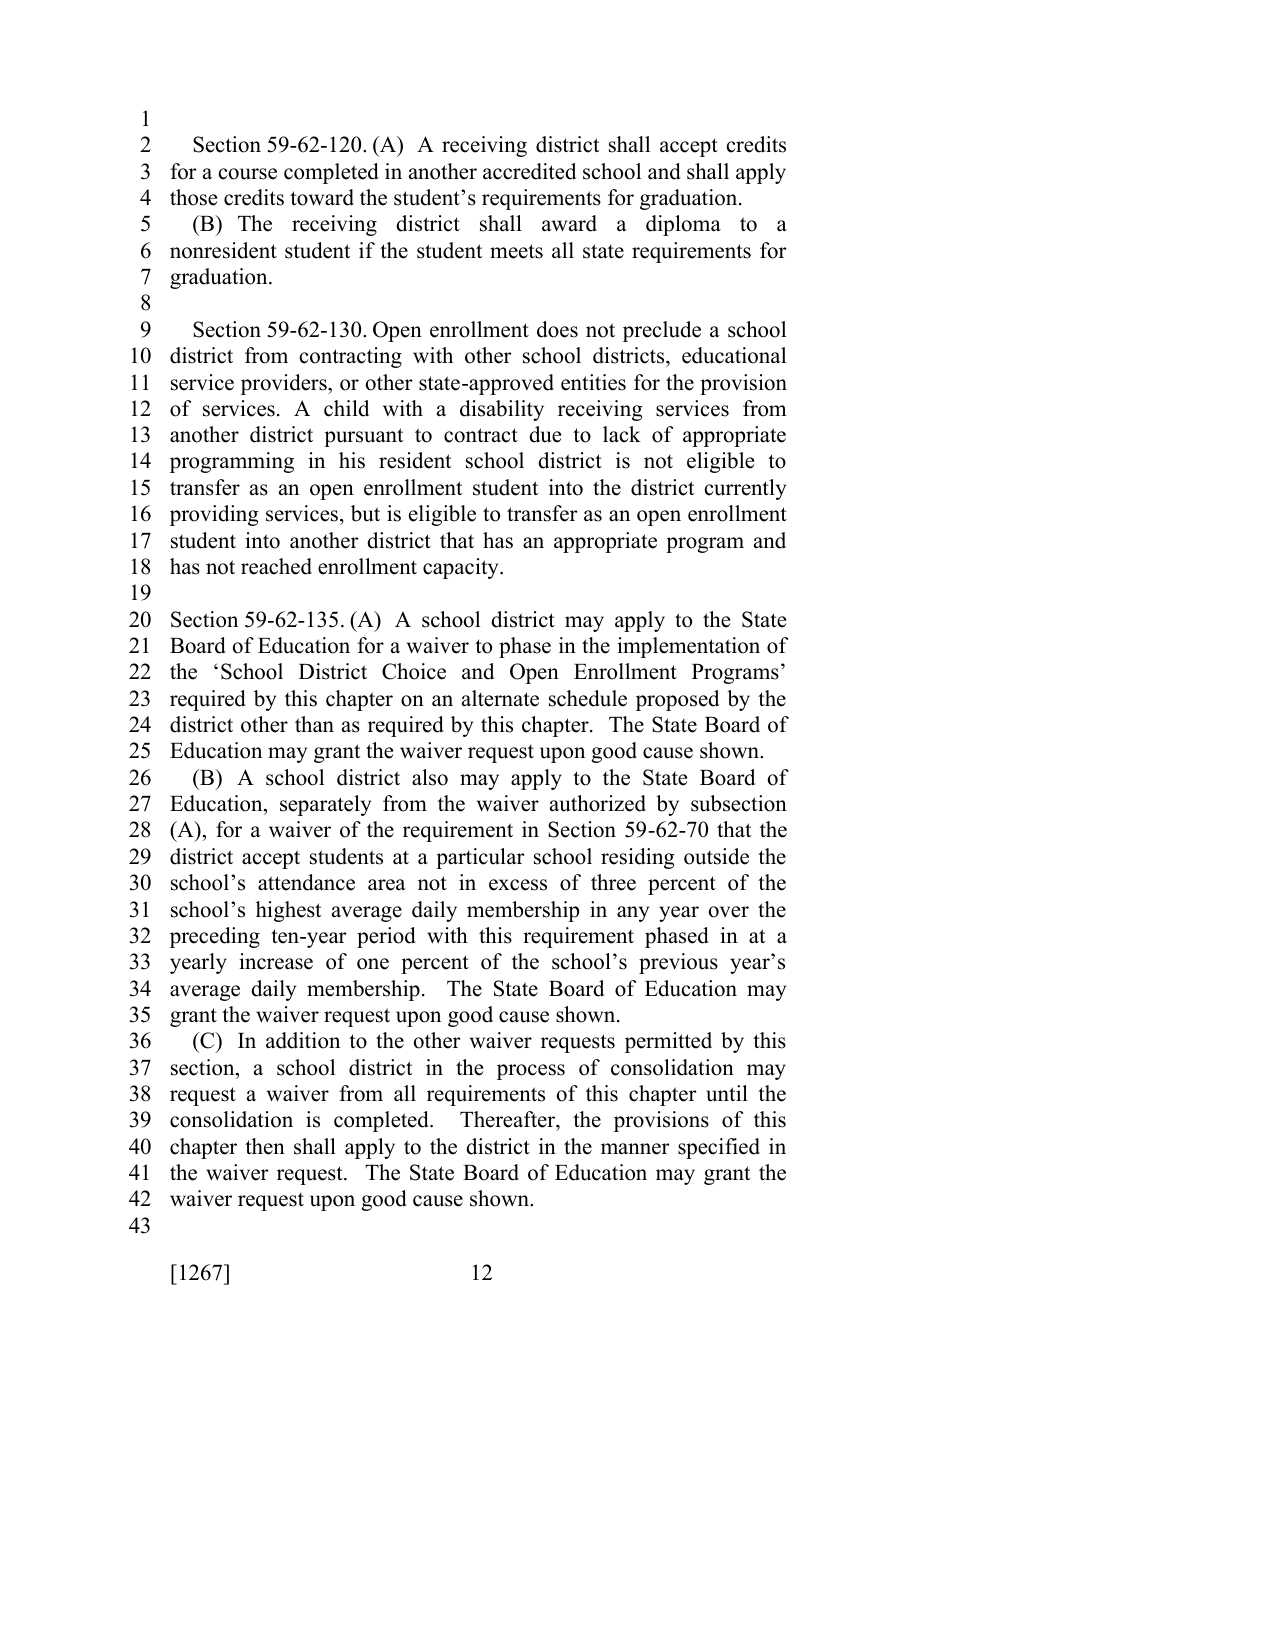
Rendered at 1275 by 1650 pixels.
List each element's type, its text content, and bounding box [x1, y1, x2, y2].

text (B) The receiving district shall award a diploma to a nonresident student if the student meets all state requirements for graduation. [169, 210, 787, 289]
text (B) A school district also may apply to the State Board of Education, separately from the waiver authorized by subsection (A), for a waiver of the requirement in Section 59-62-70 that the district accept students at a particular school residing outside the school’s attendance area not in excess of three percent of the school’s highest average daily membership in any year over the preceding ten-year period with this requirement phased in at a yearly increase of one percent of the school’s previous year’s average daily membership. The State Board of Education may grant the waiver request upon good cause shown. [169, 764, 787, 1027]
text Section 59-62-135. (A) A school district may apply to the State Board of Education for a waiver to phase in the implementation of the ‘School District Choice and Open Enrollment Programs’ required by this chapter on an alternate schedule proposed by the district other than as required by this chapter. The State Board of Education may grant the waiver request upon good cause shown. [169, 606, 787, 764]
text (C) In addition to the other waiver requests permitted by this section, a school district in the process of consolidation may request a waiver from all requirements of this chapter until the consolidation is completed. Thereafter, the provisions of this chapter then shall apply to the district in the manner specified in the waiver request. The State Board of Education may grant the waiver request upon good cause shown. [169, 1027, 787, 1212]
text Section 59-62-120. (A) A receiving district shall accept credits for a course completed in another accredited school and shall apply those credits toward the student’s requirements for graduation. [169, 131, 787, 210]
text Section 59-62-130. Open enrollment does not preclude a school district from contracting with other school districts, educational service providers, or other state-approved entities for the provision of services. A child with a disability receiving services from another district pursuant to contract due to lack of appropriate programming in his resident school district is not eligible to transfer as an open enrollment student into the district currently providing services, but is eligible to transfer as an open enrollment student into another district that has an appropriate program and has not reached enrollment capacity. [169, 316, 787, 579]
